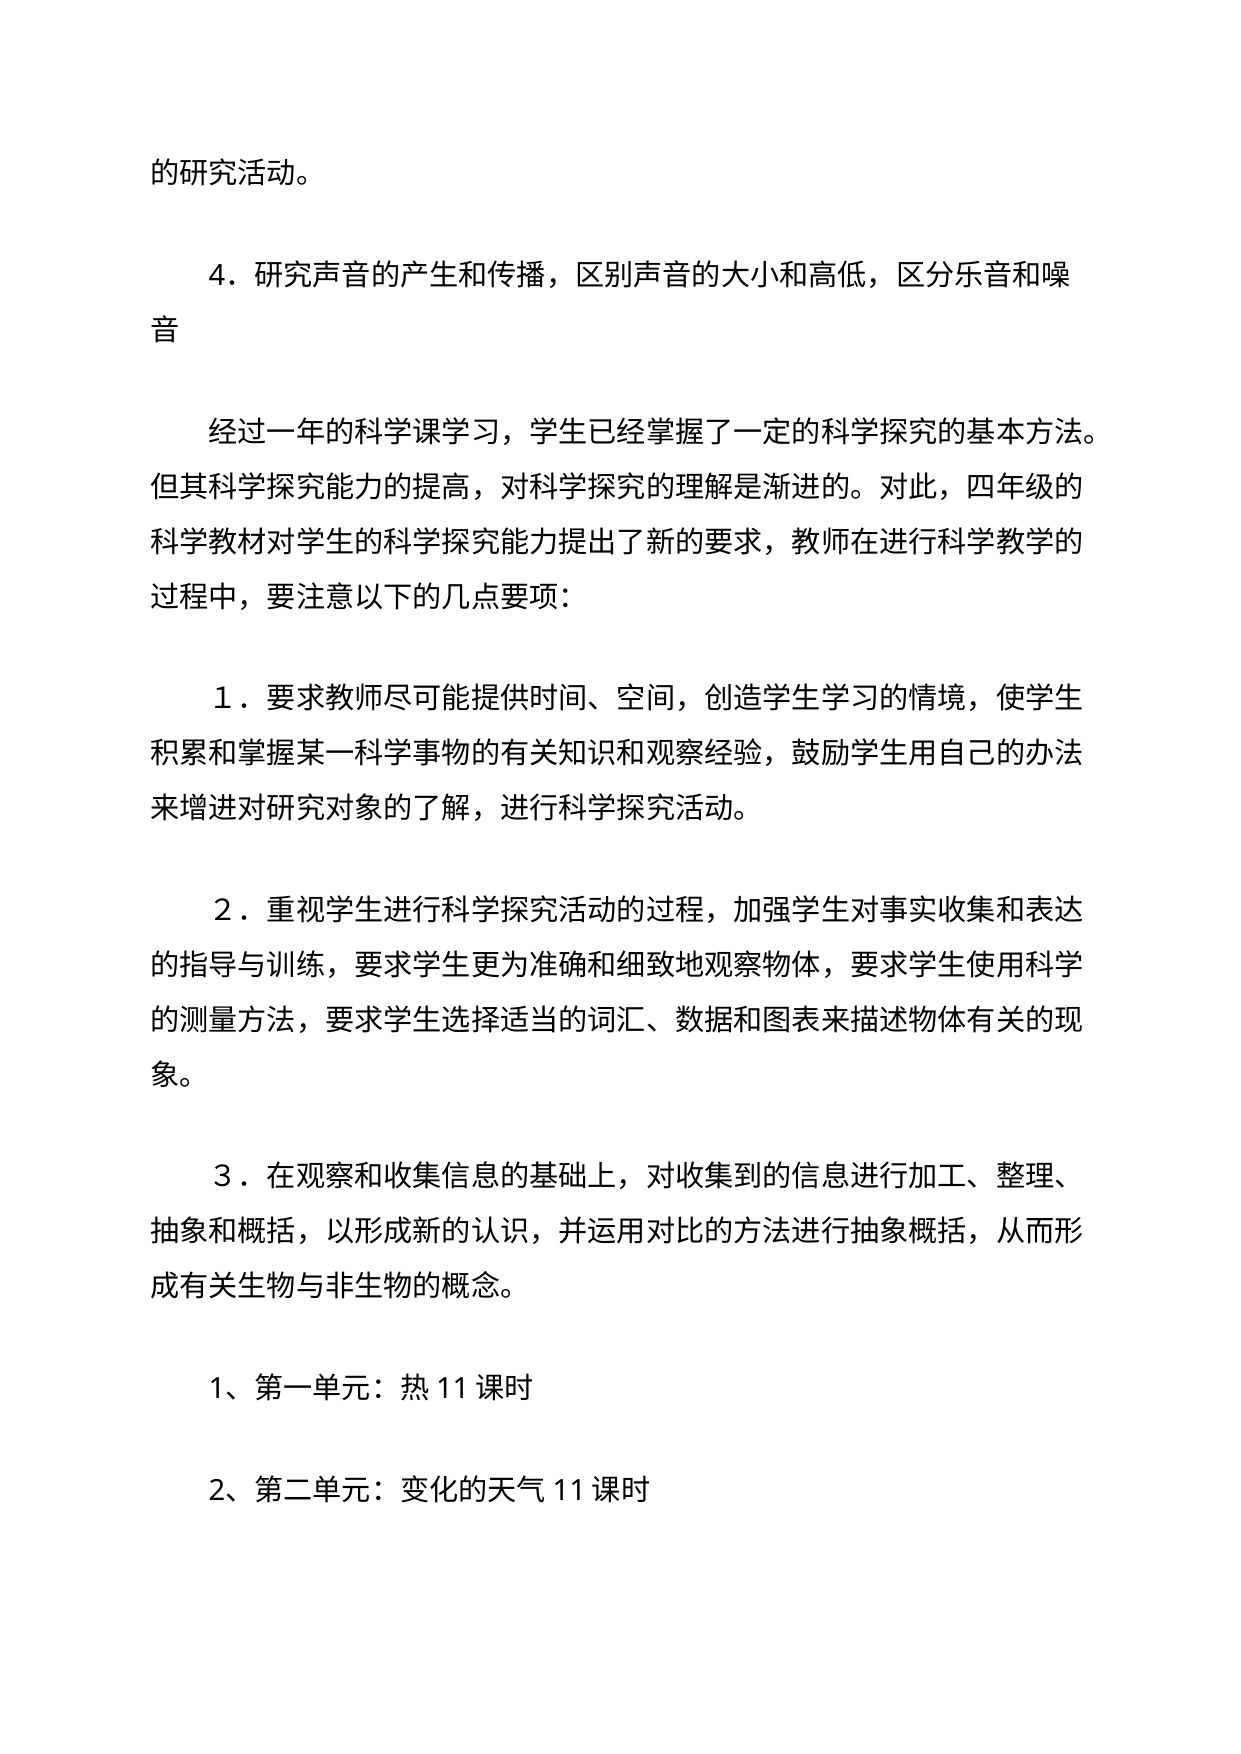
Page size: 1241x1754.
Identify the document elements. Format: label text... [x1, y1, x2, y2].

text １．要求教师尽可能提供时间、空间，创造学生学习的情境，使学生积累和掌握某一科学事物的有关知识和观察经验，鼓励学生用自己的办法来增进对研究对象的了解，进行科学探究活动。 [150, 675, 1090, 827]
text 1、第一单元：热 11课时 [150, 1364, 1090, 1407]
text 4．研究声音的产生和传播，区别声音的大小和高低，区分乐音和噪音 [150, 252, 1090, 349]
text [150, 150, 1090, 192]
text ３．在观察和收集信息的基础上，对收集到的信息进行加工、整理、抽象和概括，以形成新的认识，并运用对比的方法进行抽象概括，从而形成有关生物与非生物的概念。 [150, 1153, 1090, 1305]
text 2、第二单元：变化的天气 11课时 [150, 1467, 1090, 1509]
text 经过一年的科学课学习，学生已经掌握了一定的科学探究的基本方法。但其科学探究能力的提高，对科学探究的理解是渐进的。对此，四年级的科学教材对学生的科学探究能力提出了新的要求，教师在进行科学教学的过程中，要注意以下的几点要项： [150, 408, 1090, 616]
text ２．重视学生进行科学探究活动的过程，加强学生对事实收集和表达的指导与训练，要求学生更为准确和细致地观察物体，要求学生使用科学的测量方法，要求学生选择适当的词汇、数据和图表来描述物体有关的现象。 [150, 887, 1090, 1093]
